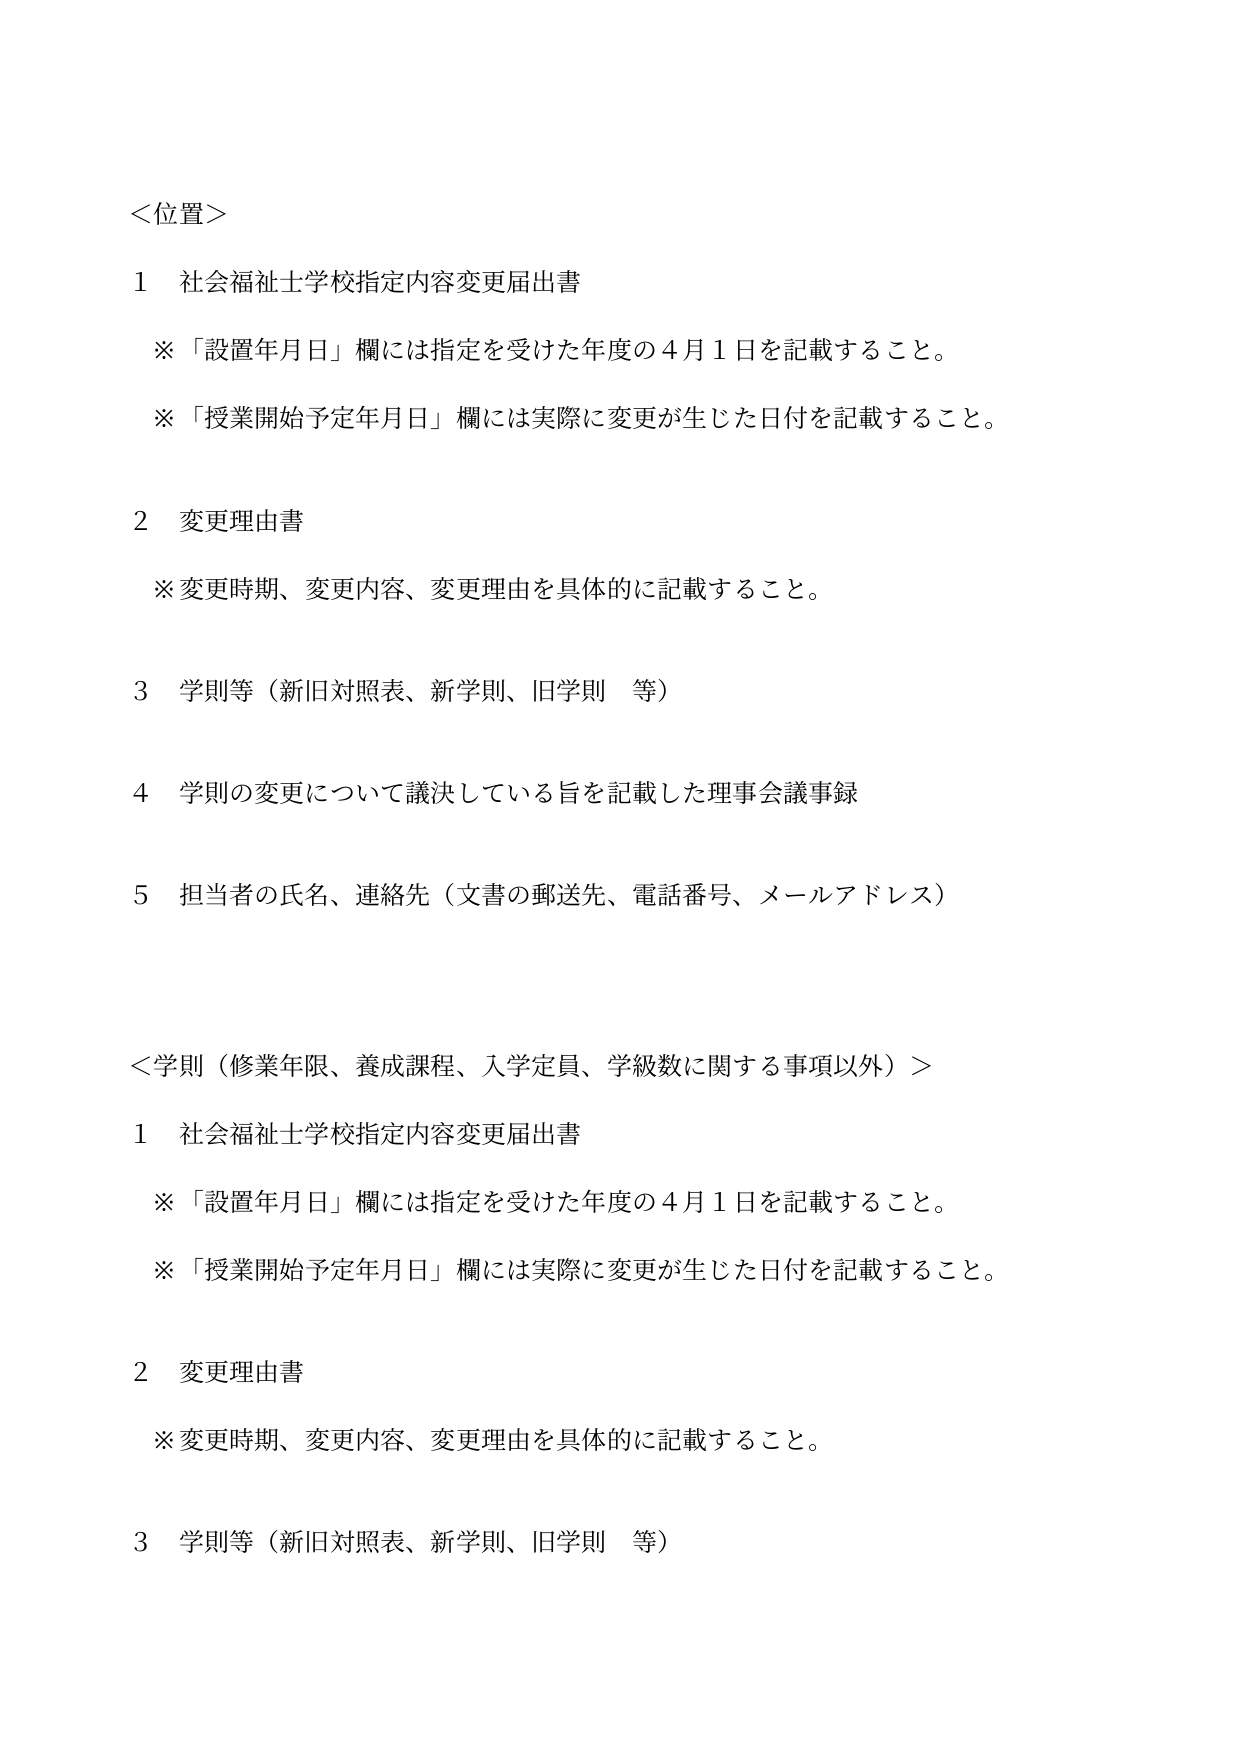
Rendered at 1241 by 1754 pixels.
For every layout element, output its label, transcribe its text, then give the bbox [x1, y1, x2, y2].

text ２ 変更理由書 [128, 1337, 1112, 1405]
text ３ 学則等（新旧対照表、新学則、旧学則 等） [128, 1507, 1112, 1575]
text ※「設置年月日」欄には指定を受けた年度の４月１日を記載すること。 [128, 1166, 1112, 1234]
text １ 社会福祉士学校指定内容変更届出書 [128, 247, 1112, 315]
text ※「授業開始予定年月日」欄には実際に変更が生じた日付を記載すること。 [128, 1234, 1112, 1303]
text ※「授業開始予定年月日」欄には実際に変更が生じた日付を記載すること。 [128, 383, 1112, 451]
text ３ 学則等（新旧対照表、新学則、旧学則 等） [128, 656, 1112, 724]
text １ 社会福祉士学校指定内容変更届出書 [128, 1098, 1112, 1166]
text ＜位置＞ [128, 179, 1112, 247]
text ※変更時期、変更内容、変更理由を具体的に記載すること。 [128, 1405, 1112, 1473]
text ２ 変更理由書 [128, 485, 1112, 553]
text ４ 学則の変更について議決している旨を記載した理事会議事録 [128, 758, 1112, 826]
text ＜学則（修業年限、養成課程、入学定員、学級数に関する事項以外）＞ [128, 1030, 1112, 1098]
text ※変更時期、変更内容、変更理由を具体的に記載すること。 [128, 553, 1112, 621]
text ５ 担当者の氏名、連絡先（文書の郵送先、電話番号、メールアドレス） [128, 860, 1112, 928]
text ※「設置年月日」欄には指定を受けた年度の４月１日を記載すること。 [128, 315, 1112, 383]
